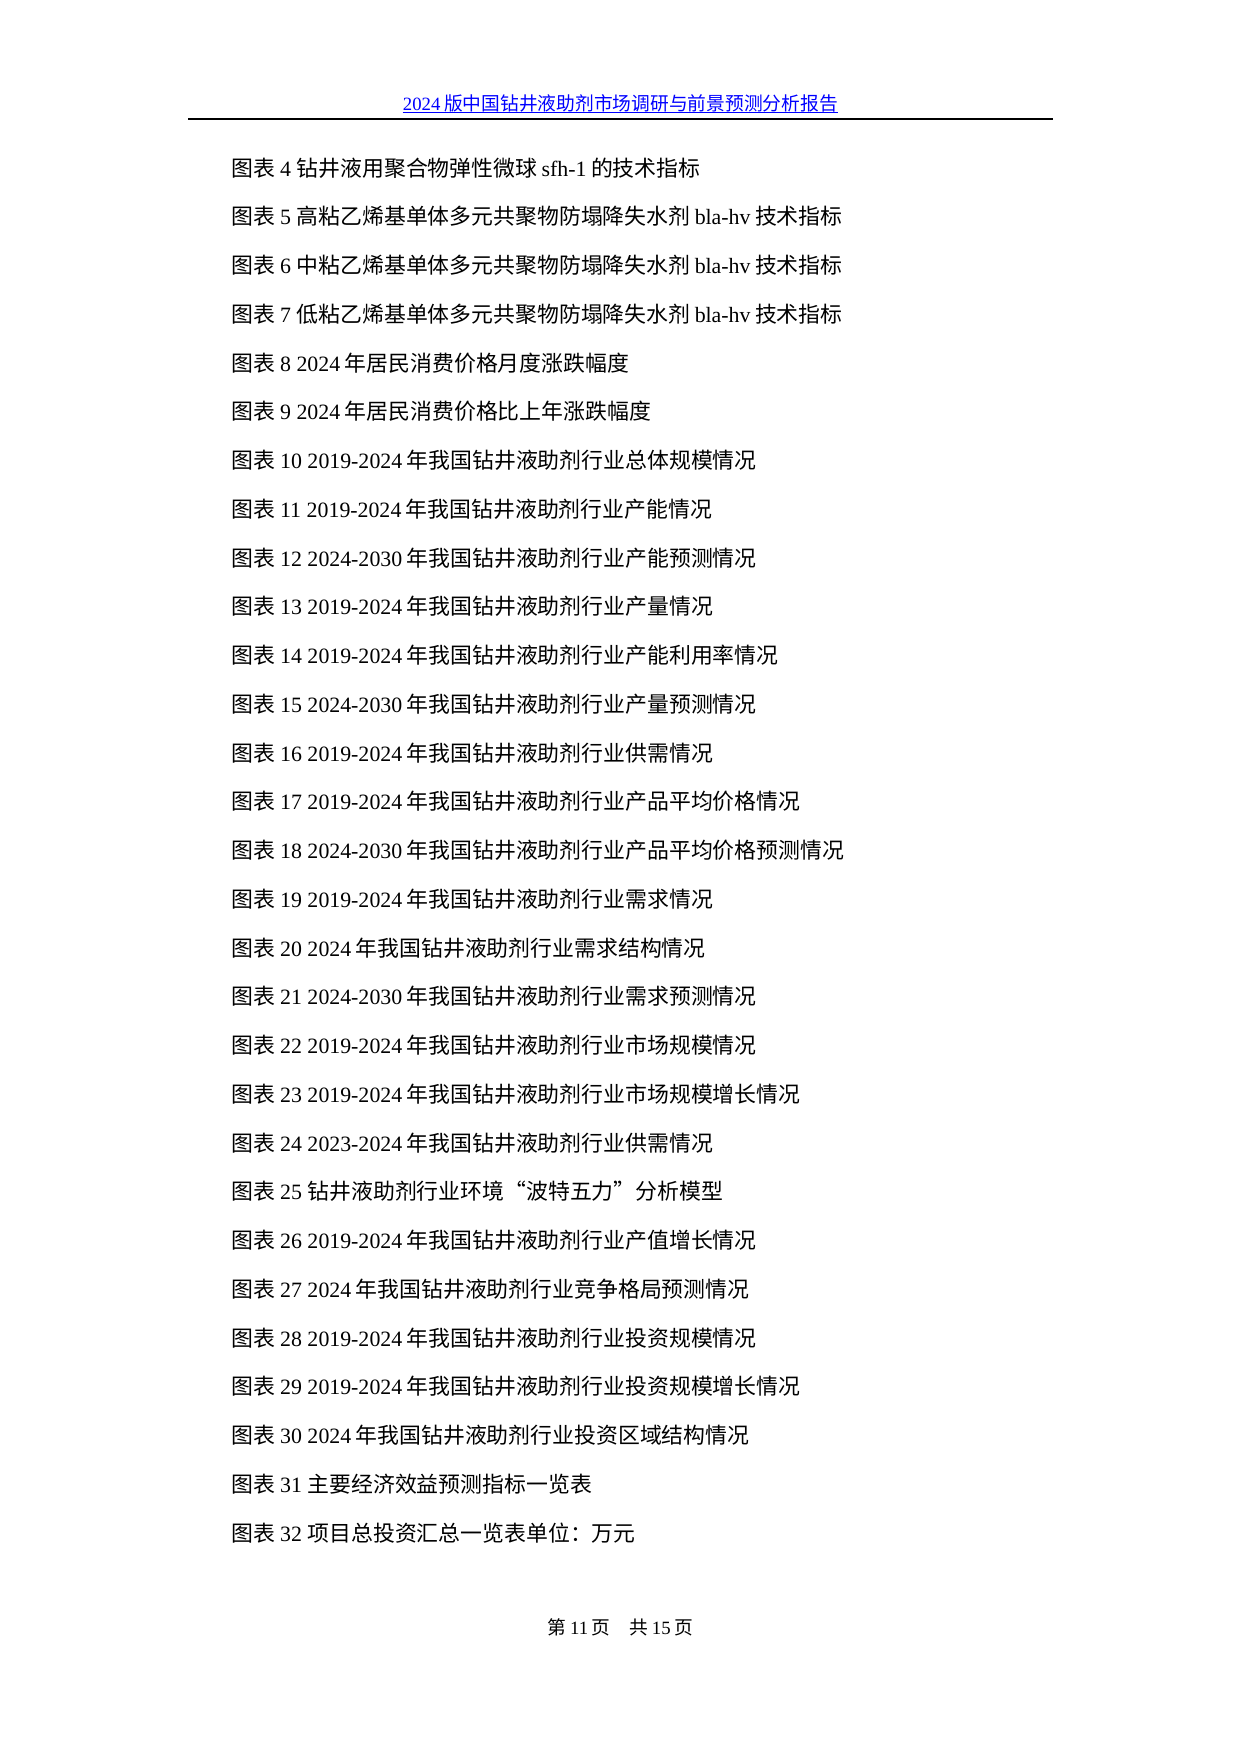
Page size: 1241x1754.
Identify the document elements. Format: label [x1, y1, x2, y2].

text [187, 150, 1053, 1548]
